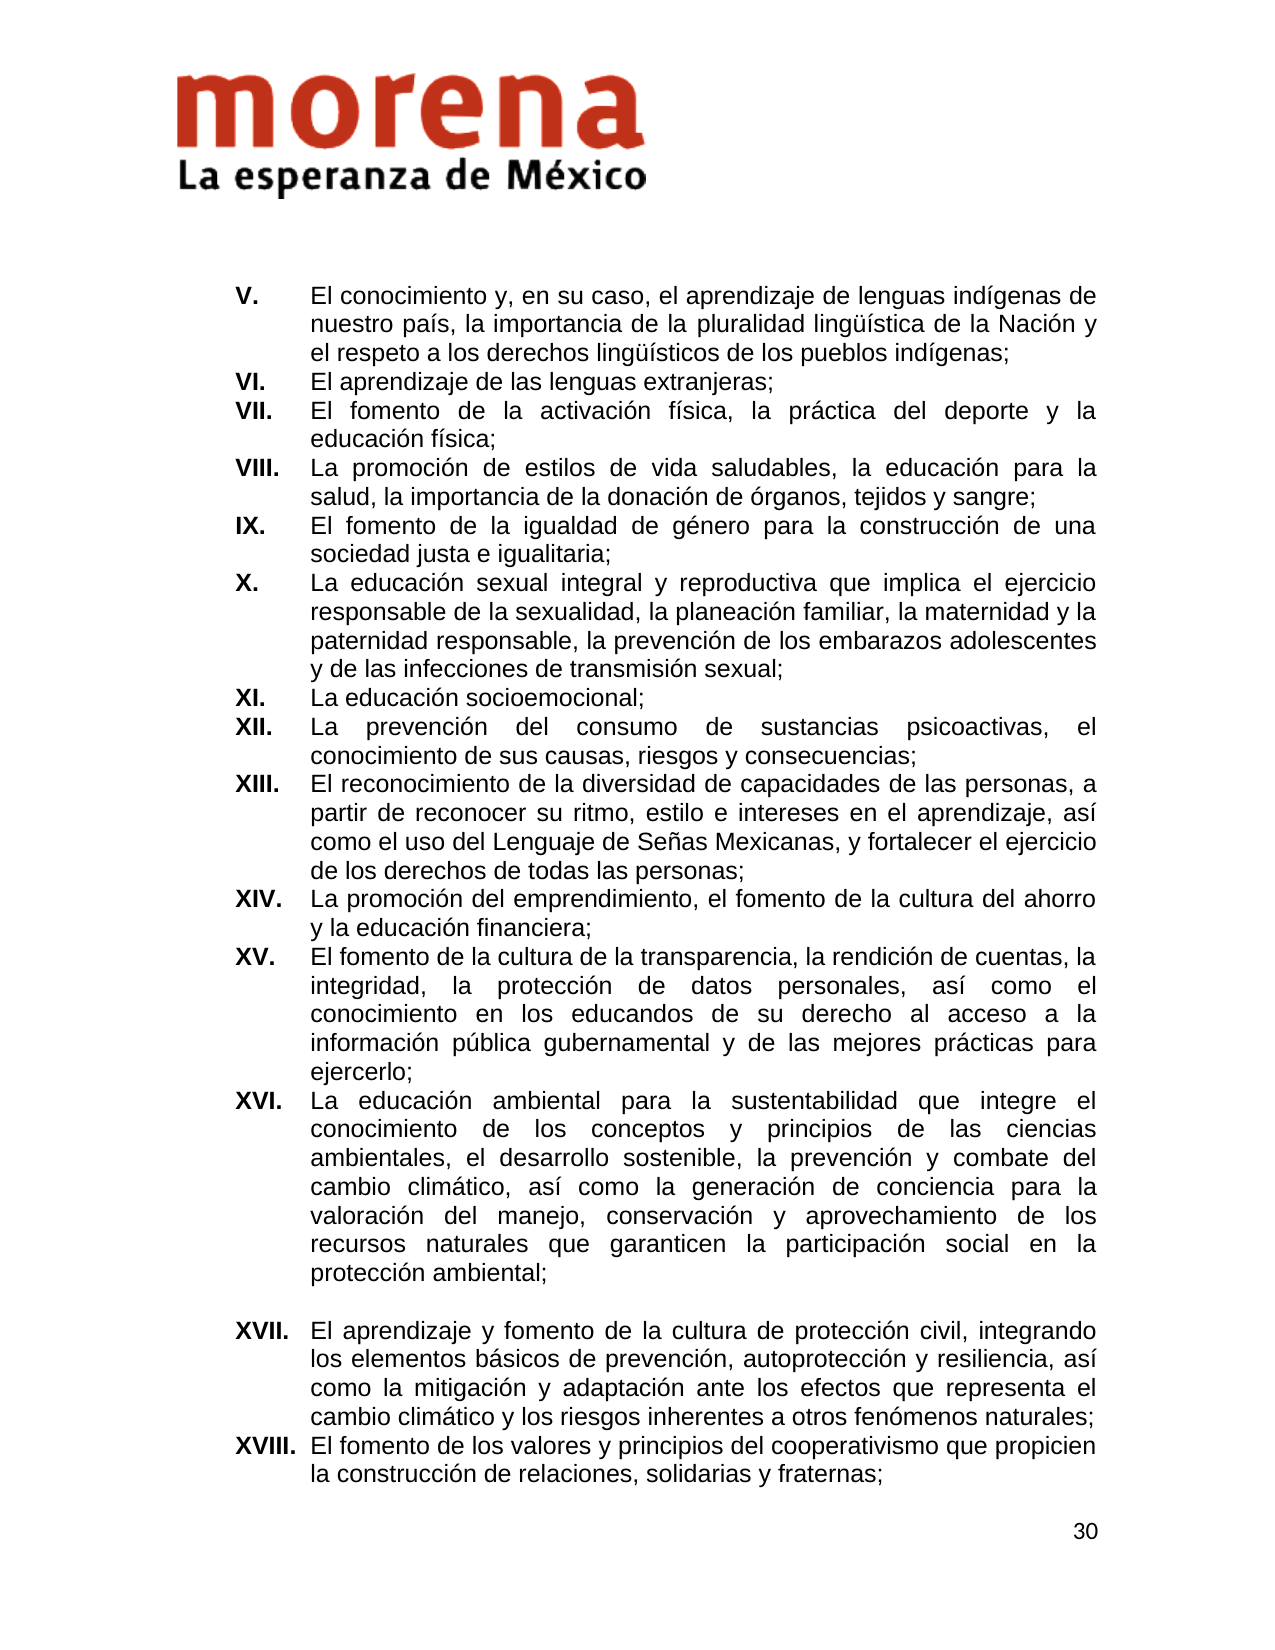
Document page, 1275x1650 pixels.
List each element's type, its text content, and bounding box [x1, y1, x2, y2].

list La educación ambiental para la sustentabilidad que integre el conocimiento de los conceptos y principios de las ciencias ambientales, el desarrollo sostenible, la prevención y combate del cambio climático, así como la generación de conciencia para la valoración del manejo, conservación y aprovechamiento de los recursos naturales que garanticen la participación social en la protección ambiental; [235, 1086, 1098, 1287]
picture [177, 73, 646, 199]
list El aprendizaje y fomento de la cultura de protección civil, integrando los elementos básicos de prevención, autoprotección y resiliencia, así como la mitigación y adaptación ante los efectos que representa el cambio climático y los riesgos inherentes a otros fenómenos naturales; [235, 1316, 1098, 1431]
list El fomento de la activación física, la práctica del deporte y la educación física; [235, 396, 1098, 453]
list La prevención del consumo de sustancias psicoactivas, el conocimiento de sus causas, riesgos y consecuencias; [235, 712, 1098, 769]
list El fomento de la igualdad de género para la construcción de una sociedad justa e igualitaria; [235, 511, 1098, 568]
list El aprendizaje de las lenguas extranjeras; [235, 367, 1098, 396]
list La promoción de estilos de vida saludables, la educación para la salud, la importancia de la donación de órganos, tejidos y sangre; [235, 453, 1098, 511]
list El reconocimiento de la diversidad de capacidades de las personas, a partir de reconocer su ritmo, estilo e intereses en el aprendizaje, así como el uso del Lenguaje de Señas Mexicanas, y fortalecer el ejercicio de los derechos de todas las personas; [235, 769, 1098, 884]
list El conocimiento y, en su caso, el aprendizaje de lenguas indígenas de nuestro país, la importancia de la pluralidad lingüística de la Nación y el respeto a los derechos lingüísticos de los pueblos indígenas; [235, 281, 1098, 367]
list La educación sexual integral y reproductiva que implica el ejercicio responsable de la sexualidad, la planeación familiar, la maternidad y la paternidad responsable, la prevención de los embarazos adolescentes y de las infecciones de transmisión sexual; [235, 568, 1098, 683]
list El fomento de la cultura de la transparencia, la rendición de cuentas, la integridad, la protección de datos personales, así como el conocimiento en los educandos de su derecho al acceso a la información pública gubernamental y de las mejores prácticas para ejercerlo; [235, 942, 1098, 1086]
list La promoción del emprendimiento, el fomento de la cultura del ahorro y la educación financiera; [235, 884, 1098, 942]
list El fomento de los valores y principios del cooperativismo que propicien la construcción de relaciones, solidarias y fraternas; [235, 1431, 1098, 1488]
list La educación socioemocional; [235, 683, 1098, 712]
